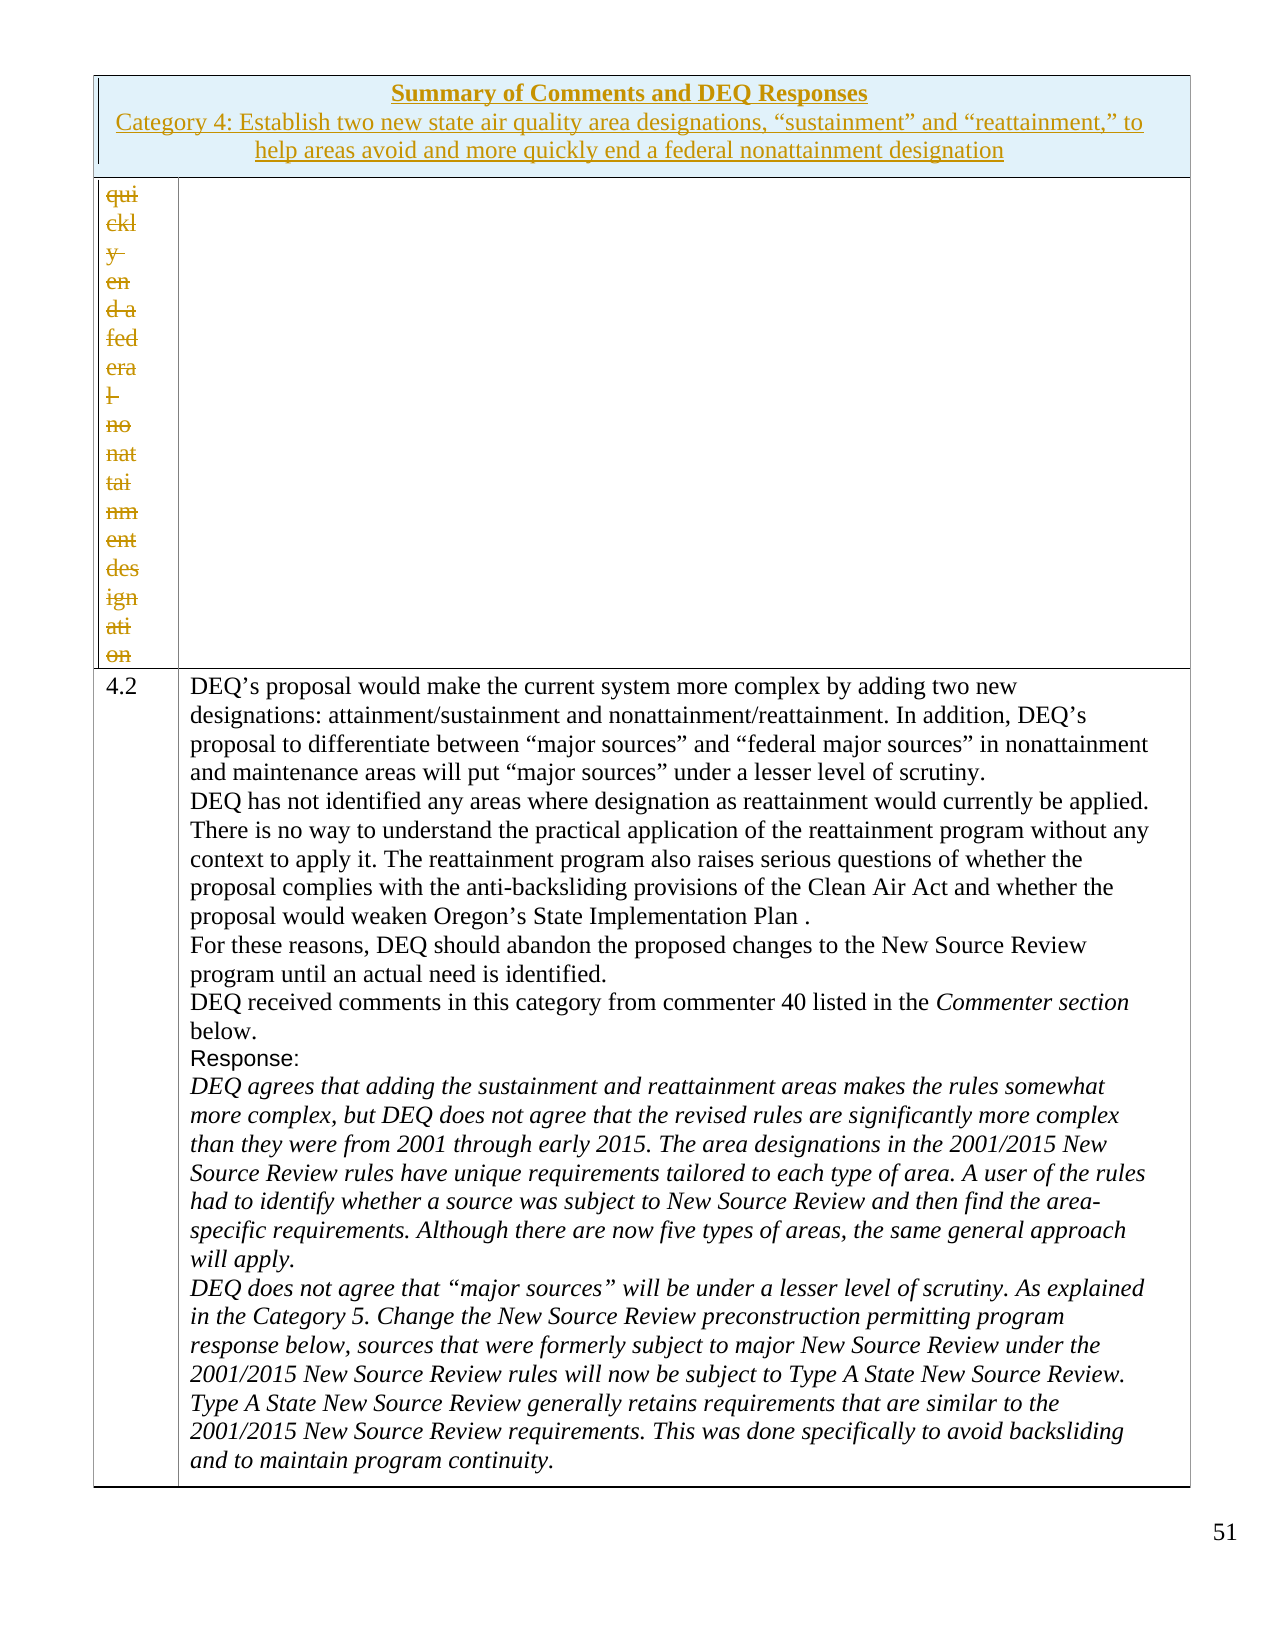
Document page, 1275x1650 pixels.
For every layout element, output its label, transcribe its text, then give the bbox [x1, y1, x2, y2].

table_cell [179, 178, 1190, 668]
table_cell [94, 178, 178, 668]
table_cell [179, 669, 1190, 1486]
table_cell 4.2 [94, 669, 178, 1486]
